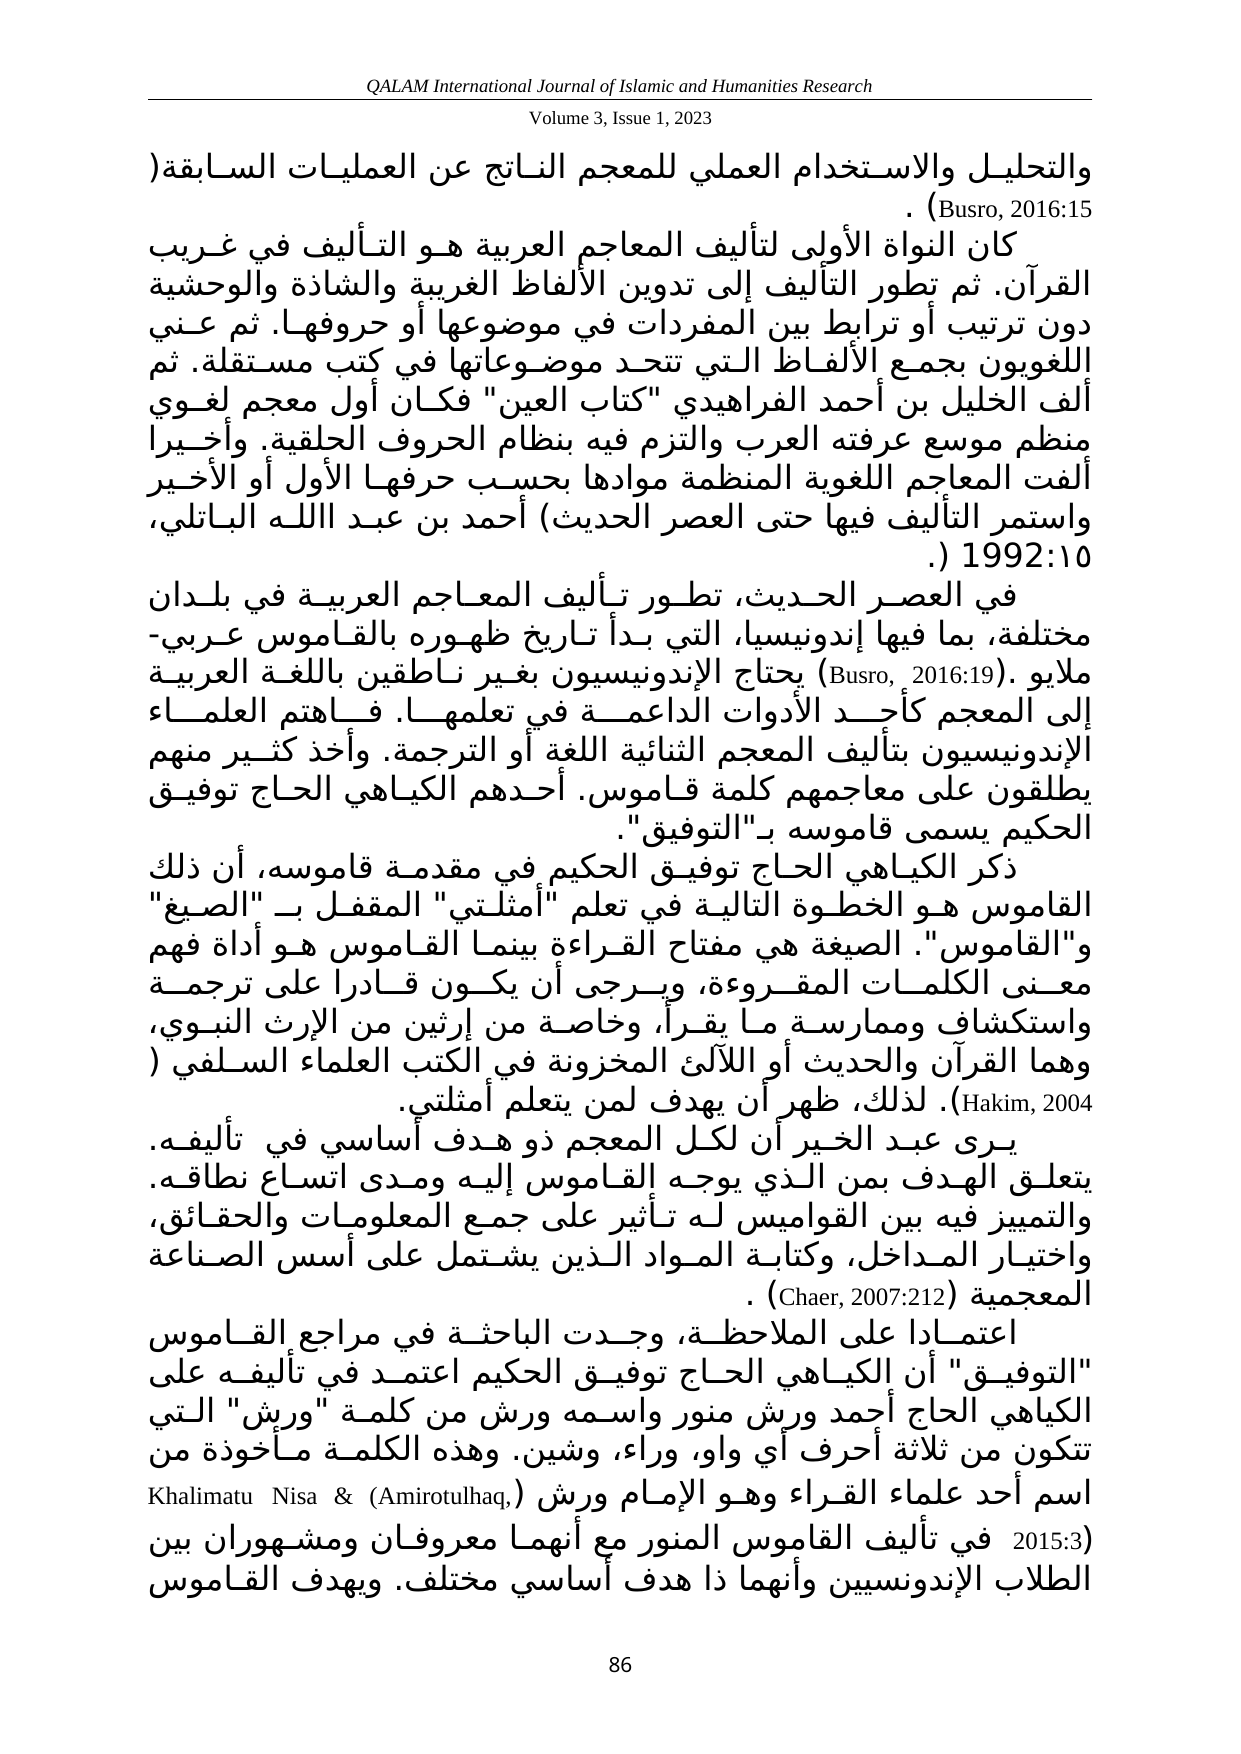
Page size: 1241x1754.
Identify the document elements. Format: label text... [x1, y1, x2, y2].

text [148, 148, 1092, 225]
text كان النواة الأولى لتأليف المعاجم العربية هو التأليف في غريب القرآن. ثم تطور التأليف إلى تدوين الألفاظ الغريبة والشاذة والوحشية دون ترتيب أو ترابط بين المفردات في موضوعها أو حروفها. ثم عني اللغويون بجمع الألفاظ التي تتحد موضوعاتها في كتب مستقلة. ثم ألف الخليل بن أحمد الفراهيدي "كتاب العين" فكان أول معجم لغوي منظم موسع عرفته العرب والتزم فيه بنظام الحروف الحلقية. وأخيرا ألفت المعاجم اللغوية المنظمة موادها بحسب حرفها الأول أو الأخير واستمر التأليف فيها حتى العصر الحديث) أحمد بن عبد االله الباتلي، 1992:١٥ (. [148, 225, 1092, 575]
text ذكر الكياهي الحاج توفيق الحكيم في مقدمة قاموسه، أن ذلك القاموس هو الخطوة التالية في تعلم "أمثلتي" المقفل بـ "الصيغ" و"القاموس". الصيغة هي مفتاح القراءة بينما القاموس هو أداة فهم معنى الكلمات المقروءة، ويرجى أن يكون قادرا على ترجمة واستكشاف وممارسة ما يقرأ، وخاصة من إرثين من الإرث النبوي، وهما القرآن والحديث أو اللآلئ المخزونة في الكتب العلماء السلفي (Hakim, 2004). لذلك، ظهر أن يهدف لمن يتعلم أمثلتي. [148, 847, 1092, 1119]
text في العصر الحديث، تطور تأليف المعاجم العربية في بلدان مختلفة، بما فيها إندونيسيا، التي بدأ تاريخ ظهوره بالقاموس عربي-ملايو .(Busro, 2016:19) يحتاج الإندونيسيون بغير ناطقين باللغة العربية إلى المعجم كأحد الأدوات الداعمة في تعلمها. فاهتم العلماء الإندونيسيون بتأليف المعجم الثنائية اللغة أو الترجمة. وأخذ كثير منهم يطلقون على معاجمهم كلمة قاموس. أحدهم الكياهي الحاج توفيق الحكيم يسمى قاموسه بـ"التوفيق". [148, 575, 1092, 847]
text يرى عبد الخير أن لكل المعجم ذو هدف أساسي في تأليفه. يتعلق الهدف بمن الذي يوجه القاموس إليه ومدى اتساع نطاقه. والتمييز فيه بين القواميس له تأثير على جمع المعلومات والحقائق، واختيار المداخل، وكتابة المواد الذين يشتمل على أسس الصناعة المعجمية (Chaer, 2007:212) . [148, 1119, 1092, 1313]
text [148, 1313, 1092, 1598]
